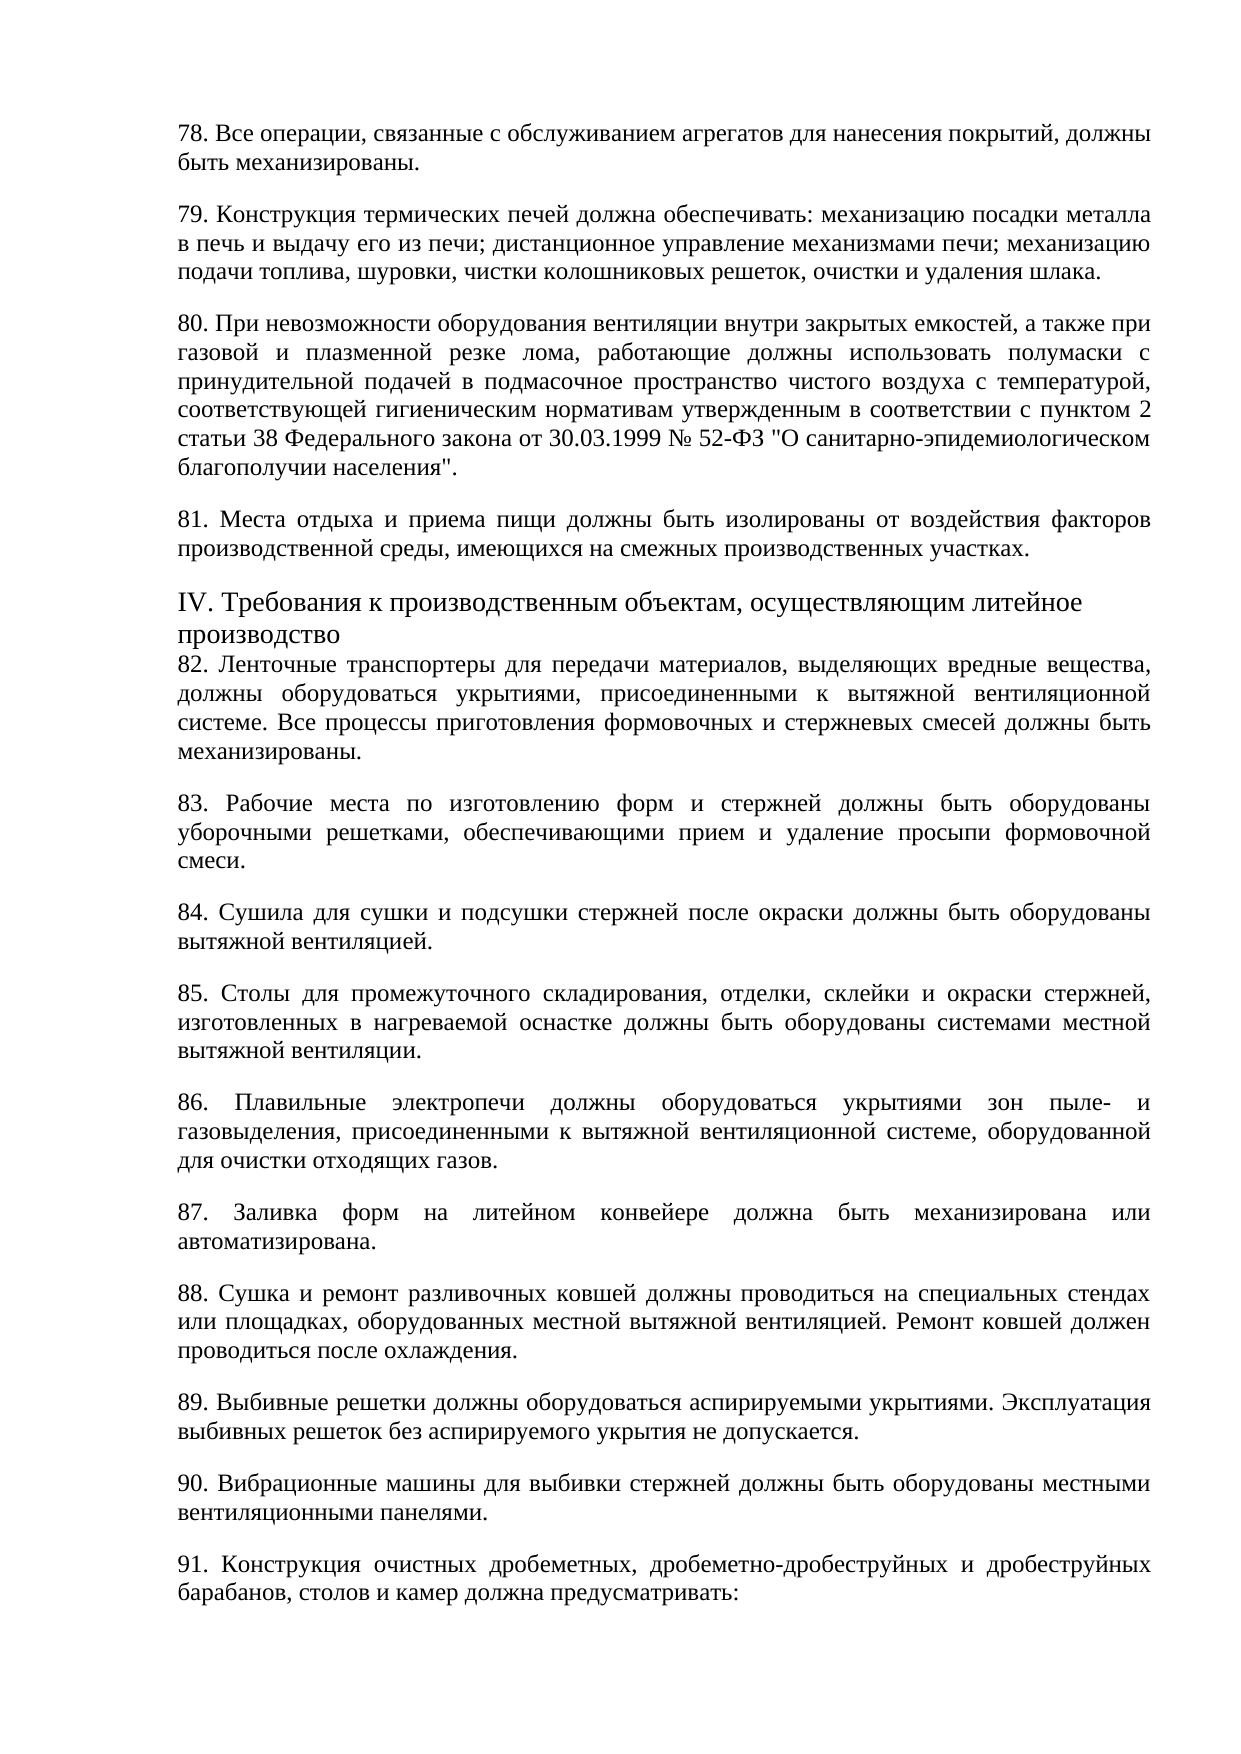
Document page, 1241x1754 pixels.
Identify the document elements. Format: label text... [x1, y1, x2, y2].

text 85. Столы для промежуточного складирования, отделки, склейки и окраски стержней, изготовленных в нагреваемой оснастке должны быть оборудованы системами местной вытяжной вентиляции. [177, 978, 1152, 1064]
text 89. Выбивные решетки должны оборудоваться аспирируемыми укрытиями. Эксплуатация выбивных решеток без аспирируемого укрытия не допускается. [177, 1387, 1152, 1445]
text 90. Вибрационные машины для выбивки стержней должны быть оборудованы местными вентиляционными панелями. [177, 1468, 1152, 1525]
text 82. Ленточные транспортеры для передачи материалов, выделяющих вредные вещества, должны оборудоваться укрытиями, присоединенными к вытяжной вентиляционной системе. Все процессы приготовления формовочных и стержневых смесей должны быть механизированы. [177, 649, 1152, 764]
text 88. Сушка и ремонт разливочных ковшей должны проводиться на специальных стендах или площадках, оборудованных местной вытяжной вентиляцией. Ремонт ковшей должен проводиться после охлаждения. [177, 1278, 1152, 1364]
text 86. Плавильные электропечи должны оборудоваться укрытиями зон пыле- и газовыделения, присоединенными к вытяжной вентиляционной системе, оборудованной для очистки отходящих газов. [177, 1087, 1152, 1174]
text 78. Все операции, связанные с обслуживанием агрегатов для нанесения покрытий, должны быть механизированы. [177, 118, 1152, 176]
text 91. Конструкция очистных дробеметных, дробеметно-дробеструйных и дробеструйных барабанов, столов и камер должна предусматривать: [177, 1549, 1152, 1606]
text 84. Сушила для сушки и подсушки стержней после окраски должны быть оборудованы вытяжной вентиляцией. [177, 897, 1152, 955]
text 83. Рабочие места по изготовлению форм и стержней должны быть оборудованы уборочными решетками, обеспечивающими прием и удаление просыпи формовочной смеси. [177, 788, 1152, 874]
text 80. При невозможности оборудования вентиляции внутри закрытых емкостей, а также при газовой и плазменной резке лома, работающие должны использовать полумаски с принудительной подачей в подмасочное пространство чистого воздуха с температурой, соответствующей гигиеническим нормативам утвержденным в соответствии с пунктом 2 статьи 38 Федерального закона от 30.03.1999 № 52-ФЗ "О санитарно-эпидемиологическом благополучии населения". [177, 308, 1152, 481]
text 87. Заливка форм на литейном конвейере должна быть механизирована или автоматизирована. [177, 1197, 1152, 1254]
text 79. Конструкция термических печей должна обеспечивать: механизацию посадки металла в печь и выдачу его из печи; дистанционное управление механизмами печи; механизацию подачи топлива, шуровки, чистки колошниковых решеток, очистки и удаления шлака. [177, 199, 1152, 285]
text IV. Требования к производственным объектам, осуществляющим литейное производство [177, 585, 1152, 649]
text 81. Места отдыха и приема пищи должны быть изолированы от воздействия факторов производственной среды, имеющихся на смежных производственных участках. [177, 504, 1152, 562]
